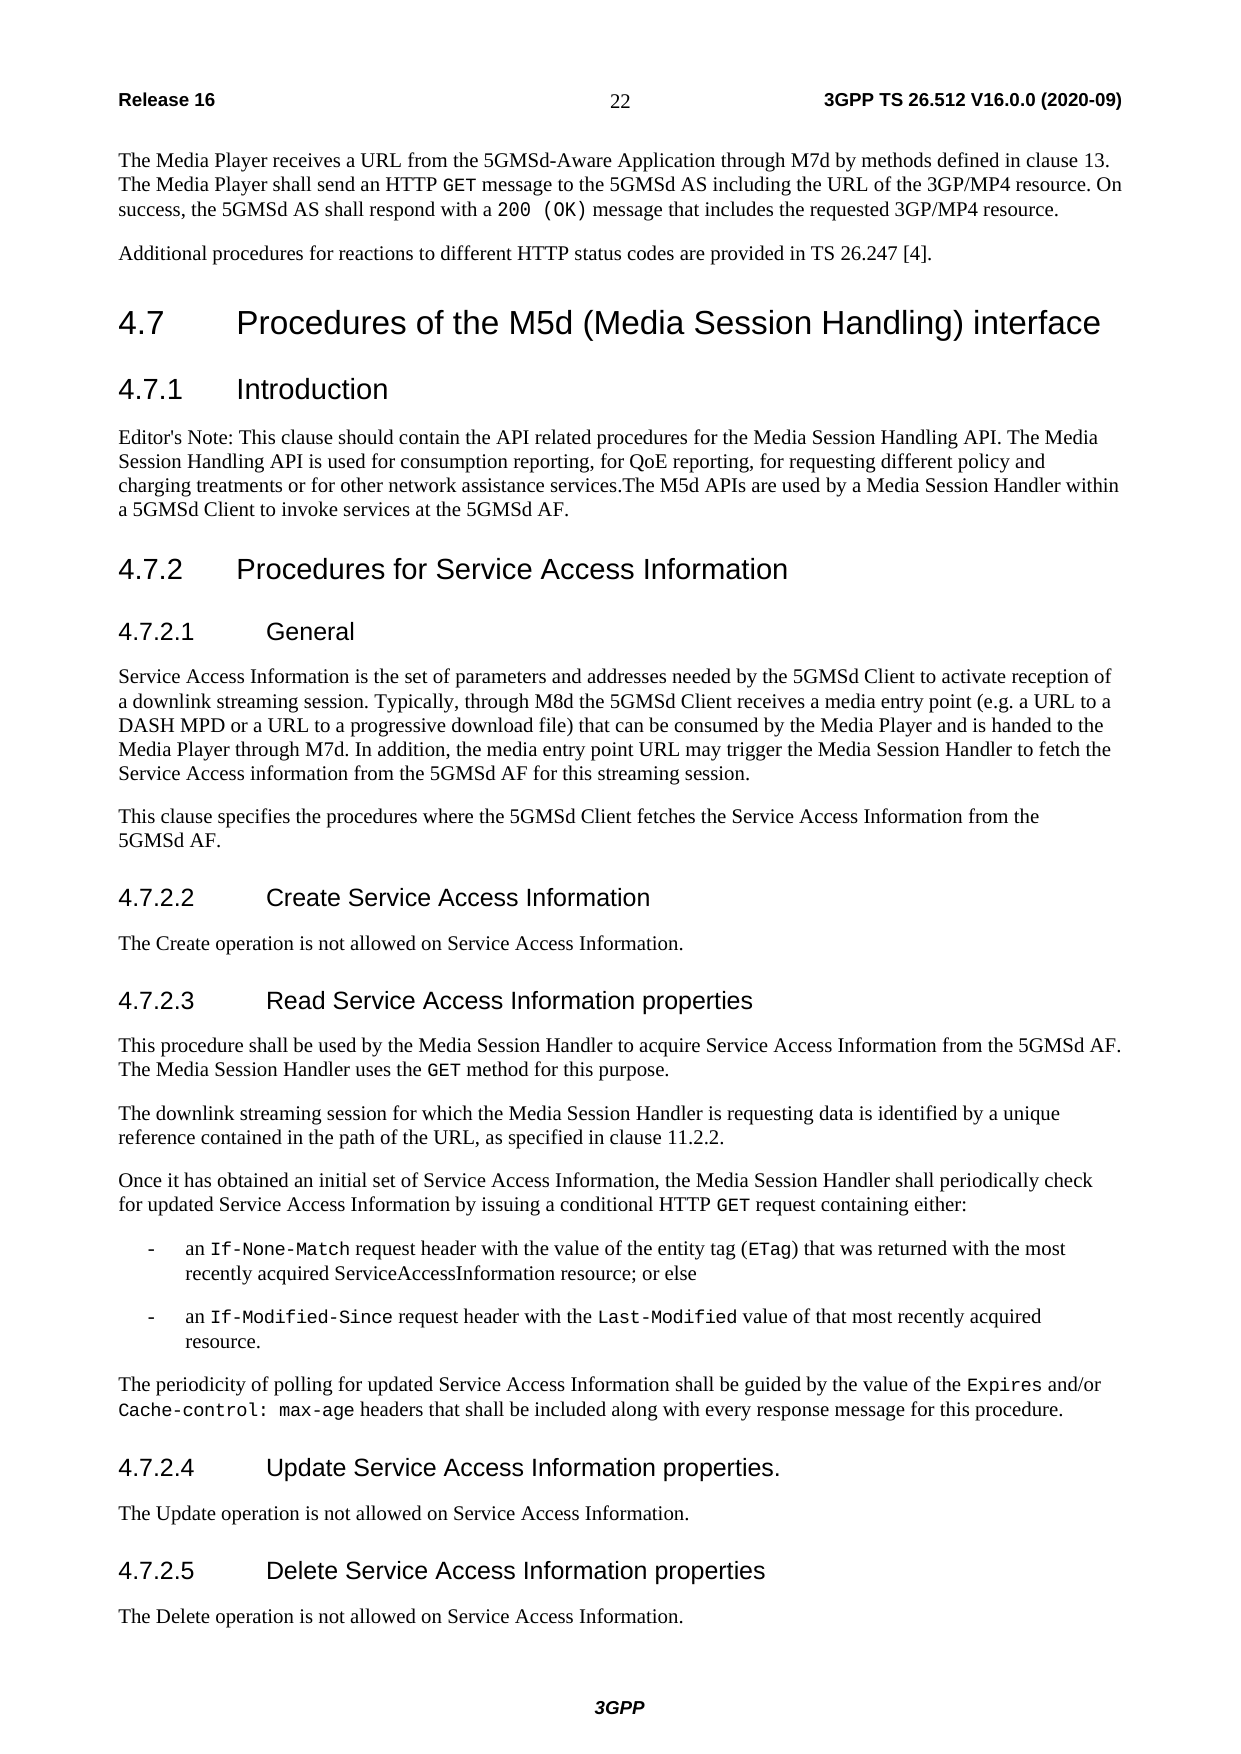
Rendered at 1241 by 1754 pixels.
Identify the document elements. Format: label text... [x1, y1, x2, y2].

text The downlink streaming session for which the Media Session Handler is requesting data is identified by a unique reference contained in the path of the URL, as specified in clause 11.2.2. [118, 1101, 1122, 1149]
text Service Access Information is the set of parameters and addresses needed by the 5GMSd Client to activate reception of a downlink streaming session. Typically, through M8d the 5GMSd Client receives a media entry point (e.g. a URL to a DASH MPD or a URL to a progressive download file) that can be consumed by the Media Player and is handed to the Media Player through M7d. In addition, the media entry point URL may trigger the Media Session Handler to fetch the Service Access information from the 5GMSd AF for this streaming session. [118, 664, 1122, 785]
subtitle 4.7.2 Procedures for Service Access Information [118, 552, 1122, 586]
text This clause specifies the procedures where the 5GMSd Client fetches the Service Access Information from the 5GMSd AF. [118, 803, 1122, 852]
text The Delete operation is not allowed on Service Access Information. [118, 1603, 1122, 1628]
text Once it has obtained an initial set of Service Access Information, the Media Session Handler shall periodically check for updated Service Access Information by issuing a conditional HTTP GET request containing either: [118, 1168, 1122, 1217]
text This procedure shall be used by the Media Session Handler to acquire Service Access Information from the 5GMSd AF. The Media Session Handler uses the GET method for this purpose. [118, 1033, 1122, 1082]
text The periodicity of polling for updated Service Access Information shall be guided by the value of the Expires and/or Cache-control: max-age headers that shall be included along with every response message for this procedure. [118, 1372, 1122, 1422]
text Additional procedures for reactions to different HTTP status codes are provided in TS 26.247 [4]. [118, 241, 1122, 265]
subtitle 4.7.1 Introduction [118, 372, 1122, 406]
subtitle 4.7.2.2 Create Service Access Information [118, 883, 1122, 912]
subtitle 4.7.2.4 Update Service Access Information properties. [118, 1453, 1122, 1482]
subtitle 4.7 Procedures of the M5d (Media Session Handling) interface [118, 303, 1122, 341]
subtitle 4.7.2.3 Read Service Access Information properties [118, 986, 1122, 1014]
text The Update operation is not allowed on Service Access Information. [118, 1501, 1122, 1525]
text The Create operation is not allowed on Service Access Information. [118, 930, 1122, 954]
list an If-Modified-Since request header with the Last-Modified value of that most recently acquired resource. [148, 1304, 1122, 1353]
list an If-None-Match request header with the value of the entity tag (ETag) that was returned with the most recently acquired ServiceAccessInformation resource; or else [148, 1236, 1122, 1285]
subtitle 4.7.2.1 General [118, 617, 1122, 646]
subtitle 4.7.2.5 Delete Service Access Information properties [118, 1556, 1122, 1585]
text The Media Player receives a URL from the 5GMSd-Aware Application through M7d by methods defined in clause 13. The Media Player shall send an HTTP GET message to the 5GMSd AS including the URL of the 3GP/MP4 resource. On success, the 5GMSd AS shall respond with a 200 (OK) message that includes the requested 3GP/MP4 resource. [118, 147, 1122, 222]
